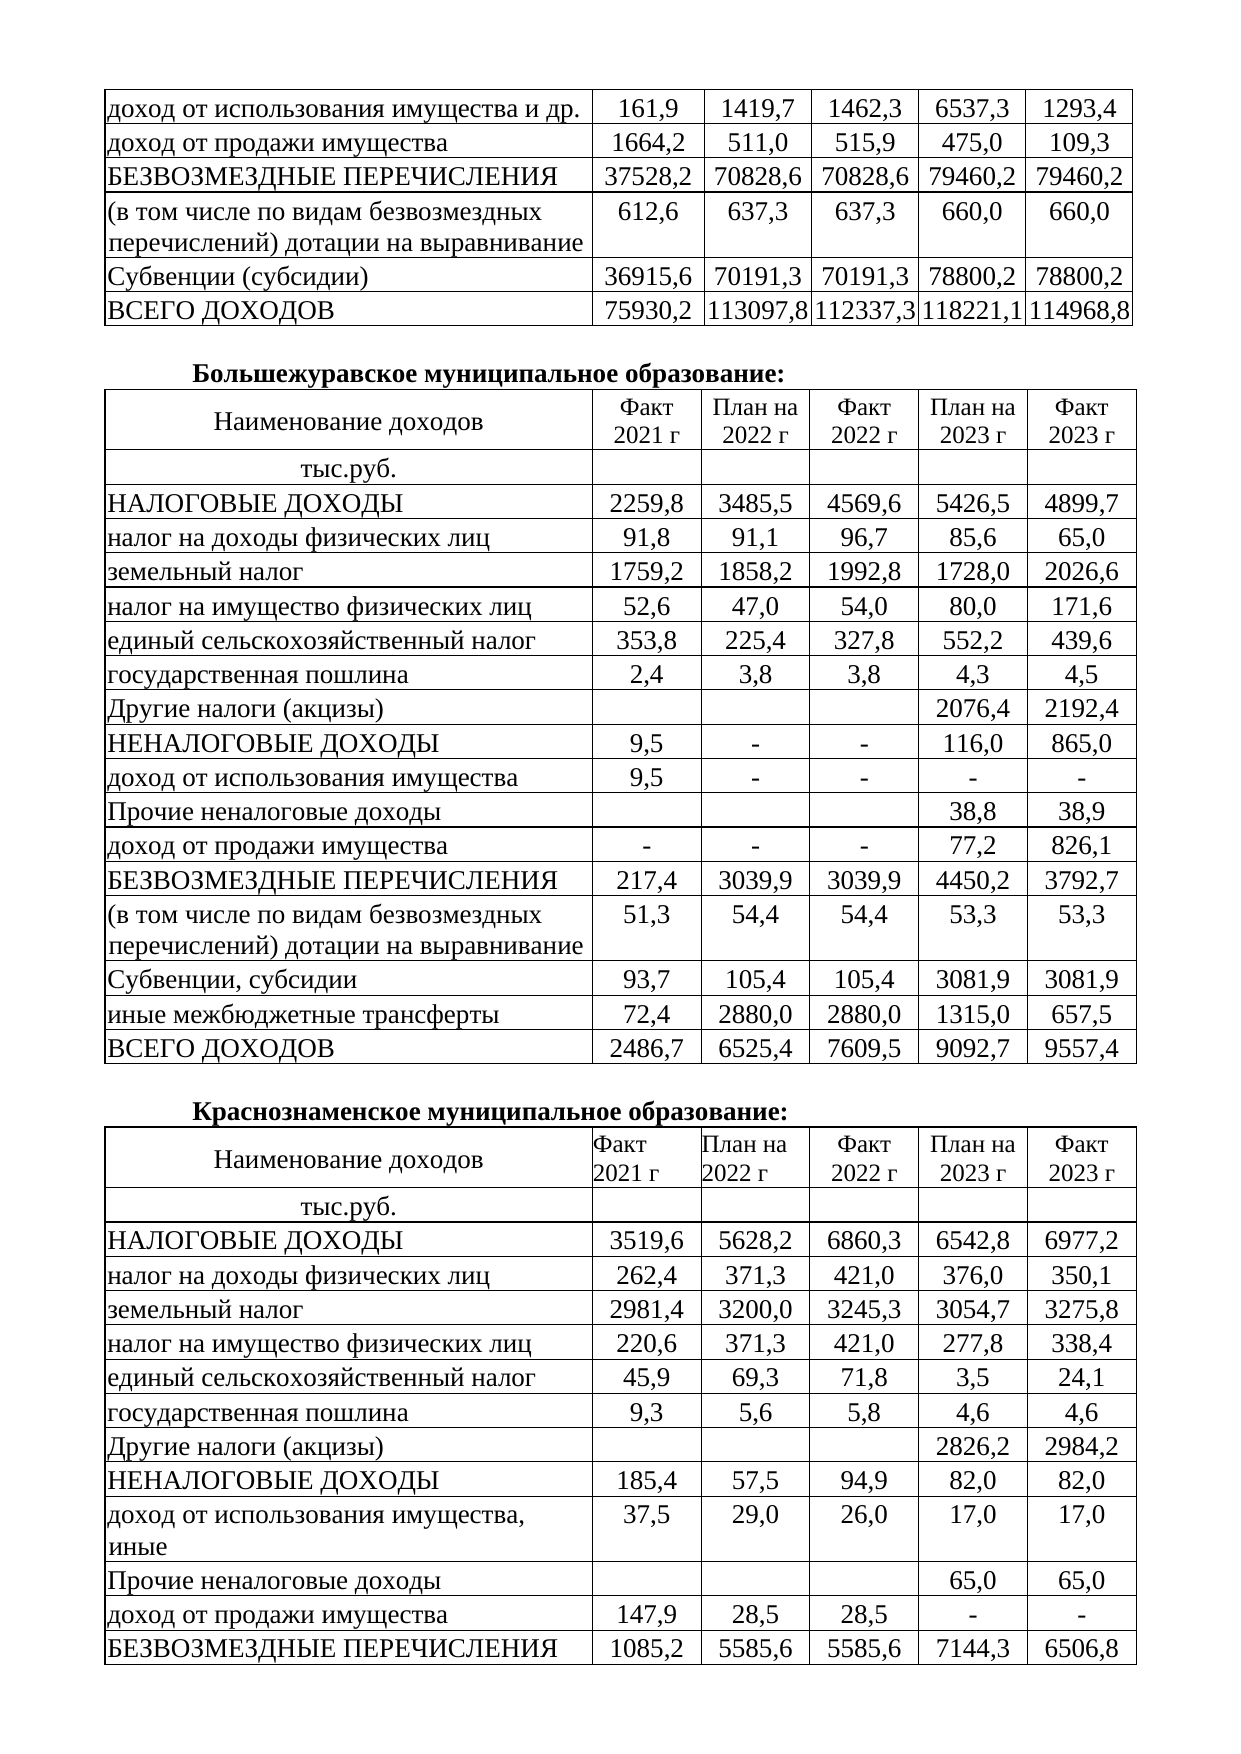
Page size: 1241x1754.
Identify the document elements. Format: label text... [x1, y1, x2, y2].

table_cell [593, 793, 701, 826]
table_cell - [810, 725, 918, 758]
table_cell 421,0 [810, 1325, 918, 1358]
table_cell 2984,2 [1028, 1428, 1136, 1461]
table_cell 376,0 [919, 1257, 1027, 1290]
table_cell 1419,7 [705, 90, 811, 123]
table_cell - [919, 1596, 1027, 1629]
table_cell [702, 450, 809, 484]
table_cell 515,9 [812, 124, 918, 157]
table_cell 53,3 [919, 896, 1027, 960]
table_cell НАЛОГОВЫЕ ДОХОДЫ [106, 1223, 592, 1256]
table_cell 2486,7 [593, 1030, 701, 1063]
table_cell (в том числе по видам безвозмездных перечислений) дотации на выравнивание [106, 896, 592, 960]
table_cell тыс.руб. [106, 450, 592, 484]
table_cell 350,1 [1028, 1257, 1136, 1290]
table_cell 65,0 [919, 1562, 1027, 1595]
table_cell 37,5 [593, 1497, 701, 1561]
table_cell доход от продажи имущества [106, 1596, 592, 1629]
table_cell 3039,9 [702, 862, 809, 895]
table_cell Другие налоги (акцизы) [106, 690, 592, 723]
table_cell 53,3 [1028, 896, 1136, 960]
table_cell налог на доходы физических лиц [106, 1257, 592, 1290]
table_cell 75930,2 [593, 292, 704, 325]
table_cell 327,8 [810, 622, 918, 655]
table_cell 4,6 [1028, 1394, 1136, 1427]
table_cell иные межбюджетные трансферты [106, 996, 592, 1029]
table_header Факт 2021 г [593, 1128, 701, 1187]
table_cell 5,8 [810, 1394, 918, 1427]
table_cell [593, 450, 701, 484]
table_cell 3054,7 [919, 1291, 1027, 1324]
table_cell Субвенции, субсидии [106, 961, 592, 994]
table_cell Прочие неналоговые доходы [106, 1562, 592, 1595]
table_cell 17,0 [1028, 1497, 1136, 1561]
table_cell - [702, 828, 809, 861]
table_header План на 2022 г [702, 390, 809, 449]
table_cell земельный налог [106, 553, 592, 586]
table_cell 3792,7 [1028, 862, 1136, 895]
table_cell 637,3 [812, 193, 918, 257]
table_cell 2,4 [593, 656, 701, 689]
table_cell 660,0 [919, 193, 1025, 257]
table_cell 185,4 [593, 1462, 701, 1496]
table_cell 38,8 [919, 793, 1027, 826]
table_cell 29,0 [702, 1497, 809, 1561]
table_cell [593, 690, 701, 723]
table_cell 3519,6 [593, 1223, 701, 1256]
table_cell 4,6 [919, 1394, 1027, 1427]
table_cell 51,3 [593, 896, 701, 960]
table_cell 637,3 [705, 193, 811, 257]
table_cell 3081,9 [919, 961, 1027, 994]
table_cell 65,0 [1028, 519, 1136, 552]
table_cell единый сельскохозяйственный налог [106, 1360, 592, 1393]
table_cell [702, 1188, 809, 1221]
table_cell 3039,9 [810, 862, 918, 895]
table_cell БЕЗВОЗМЕЗДНЫЕ ПЕРЕЧИСЛЕНИЯ [106, 1631, 592, 1664]
table_cell 9092,7 [919, 1030, 1027, 1063]
table_cell налог на доходы физических лиц [106, 519, 592, 552]
table_cell 6860,3 [810, 1223, 918, 1256]
table_cell - [810, 759, 918, 792]
table_cell 2026,6 [1028, 553, 1136, 586]
table_cell 220,6 [593, 1325, 701, 1358]
table_cell 70191,3 [812, 258, 918, 291]
table_cell [810, 793, 918, 826]
table_cell ВСЕГО ДОХОДОВ [106, 292, 592, 325]
table_cell 217,4 [593, 862, 701, 895]
table_cell 1293,4 [1026, 90, 1132, 123]
table_cell 277,8 [919, 1325, 1027, 1358]
table_cell - [919, 759, 1027, 792]
table_cell [810, 450, 918, 484]
table_cell единый сельскохозяйственный налог [106, 622, 592, 655]
table_cell государственная пошлина [106, 1394, 592, 1427]
table_cell 1664,2 [593, 124, 704, 157]
table_cell земельный налог [106, 1291, 592, 1324]
table_cell 77,2 [919, 828, 1027, 861]
table_cell 80,0 [919, 588, 1027, 621]
table_cell [593, 1562, 701, 1595]
table_cell налог на имущество физических лиц [106, 588, 592, 621]
table_cell 612,6 [593, 193, 704, 257]
table_cell тыс.руб. [106, 1188, 592, 1221]
table_cell НЕНАЛОГОВЫЕ ДОХОДЫ [106, 1462, 592, 1496]
table_cell 1085,2 [593, 1631, 701, 1664]
table_cell 5,6 [702, 1394, 809, 1427]
table_cell 69,3 [702, 1360, 809, 1393]
table_cell 5585,6 [702, 1631, 809, 1664]
table_cell 2981,4 [593, 1291, 701, 1324]
table_cell доход от использования имущества [106, 759, 592, 792]
table_cell 371,3 [702, 1325, 809, 1358]
table_cell 2880,0 [810, 996, 918, 1029]
table_cell 171,6 [1028, 588, 1136, 621]
table_cell доход от продажи имущества [106, 828, 592, 861]
table_cell 28,5 [810, 1596, 918, 1629]
text Краснознаменское муниципальное образование: [118, 1095, 1152, 1126]
table_cell - [593, 828, 701, 861]
table_header Факт 2022 г [810, 390, 918, 449]
table_cell [702, 690, 809, 723]
table_cell 3,8 [702, 656, 809, 689]
table_cell 4899,7 [1028, 485, 1136, 518]
table_cell [810, 1428, 918, 1461]
table_cell 7609,5 [810, 1030, 918, 1063]
table_cell 6506,8 [1028, 1631, 1136, 1664]
table_cell 5426,5 [919, 485, 1027, 518]
table_cell НАЛОГОВЫЕ ДОХОДЫ [106, 485, 592, 518]
table_cell 94,9 [810, 1462, 918, 1496]
table_cell [702, 793, 809, 826]
table_cell 54,4 [702, 896, 809, 960]
table_cell 353,8 [593, 622, 701, 655]
table_cell 3275,8 [1028, 1291, 1136, 1324]
table_cell 439,6 [1028, 622, 1136, 655]
table_cell 54,0 [810, 588, 918, 621]
table_cell 1759,2 [593, 553, 701, 586]
table_cell - [1028, 1596, 1136, 1629]
table_cell [593, 1188, 701, 1221]
table_cell 3,8 [810, 656, 918, 689]
table_cell 37528,2 [593, 158, 704, 191]
table_cell 338,4 [1028, 1325, 1136, 1358]
table_cell 262,4 [593, 1257, 701, 1290]
table_cell 3485,5 [702, 485, 809, 518]
table_cell 552,2 [919, 622, 1027, 655]
table_cell 1728,0 [919, 553, 1027, 586]
table_cell доход от использования имущества, иные [106, 1497, 592, 1561]
table_cell налог на имущество физических лиц [106, 1325, 592, 1358]
table_cell государственная пошлина [106, 656, 592, 689]
table_cell 2880,0 [702, 996, 809, 1029]
table_cell 826,1 [1028, 828, 1136, 861]
table_cell доход от продажи имущества [106, 124, 592, 157]
table_cell БЕЗВОЗМЕЗДНЫЕ ПЕРЕЧИСЛЕНИЯ [106, 862, 592, 895]
table_cell 2259,8 [593, 485, 701, 518]
table_header Факт 2021 г [593, 390, 701, 449]
table_cell 225,4 [702, 622, 809, 655]
table_cell 78800,2 [919, 258, 1025, 291]
table_cell 65,0 [1028, 1562, 1136, 1595]
table_cell 57,5 [702, 1462, 809, 1496]
table_cell 4450,2 [919, 862, 1027, 895]
table_cell 26,0 [810, 1497, 918, 1561]
table_cell 112337,3 [812, 292, 918, 325]
table_cell 9,3 [593, 1394, 701, 1427]
table_cell 24,1 [1028, 1360, 1136, 1393]
table_cell 17,0 [919, 1497, 1027, 1561]
table_cell 475,0 [919, 124, 1025, 157]
table_cell 28,5 [702, 1596, 809, 1629]
table_cell 78800,2 [1026, 258, 1132, 291]
table_cell 91,1 [702, 519, 809, 552]
table_cell 5628,2 [702, 1223, 809, 1256]
table_cell 1992,8 [810, 553, 918, 586]
table_cell 3081,9 [1028, 961, 1136, 994]
table_cell [919, 1188, 1027, 1221]
table_cell 3,5 [919, 1360, 1027, 1393]
table_cell 4,3 [919, 656, 1027, 689]
table_cell 109,3 [1026, 124, 1132, 157]
table_cell 3200,0 [702, 1291, 809, 1324]
table_cell [1028, 1188, 1136, 1221]
table_cell 865,0 [1028, 725, 1136, 758]
table_cell НЕНАЛОГОВЫЕ ДОХОДЫ [106, 725, 592, 758]
table_cell 47,0 [702, 588, 809, 621]
table_cell - [1028, 759, 1136, 792]
table_cell 9557,4 [1028, 1030, 1136, 1063]
table_cell [702, 1562, 809, 1595]
table_cell Другие налоги (акцизы) [106, 1428, 592, 1461]
table_cell [810, 690, 918, 723]
table_cell доход от использования имущества и др. [106, 90, 592, 123]
table_cell 6977,2 [1028, 1223, 1136, 1256]
table_cell ВСЕГО ДОХОДОВ [106, 1030, 592, 1063]
table_cell [593, 1428, 701, 1461]
table_header План на 2022 г [702, 1128, 809, 1187]
table_cell 38,9 [1028, 793, 1136, 826]
table_cell Прочие неналоговые доходы [106, 793, 592, 826]
table_cell 85,6 [919, 519, 1027, 552]
table_cell 2076,4 [919, 690, 1027, 723]
table_cell 7144,3 [919, 1631, 1027, 1664]
table_cell 113097,8 [705, 292, 811, 325]
table_header План на 2023 г [919, 390, 1027, 449]
table_header Факт 2023 г [1028, 390, 1136, 449]
table_cell - [810, 828, 918, 861]
table_cell [702, 1428, 809, 1461]
table_cell 71,8 [810, 1360, 918, 1393]
table_cell 114968,8 [1026, 292, 1132, 325]
table_cell 147,9 [593, 1596, 701, 1629]
table_cell 161,9 [593, 90, 704, 123]
table_cell (в том числе по видам безвозмездных перечислений) дотации на выравнивание [106, 193, 592, 257]
table_cell 6542,8 [919, 1223, 1027, 1256]
table_cell 2826,2 [919, 1428, 1027, 1461]
table_cell 45,9 [593, 1360, 701, 1393]
table_cell 70191,3 [705, 258, 811, 291]
table_cell [1028, 450, 1136, 484]
table_cell 105,4 [810, 961, 918, 994]
table_cell [919, 450, 1027, 484]
table_cell 1315,0 [919, 996, 1027, 1029]
table_cell [810, 1188, 918, 1221]
table_cell [810, 1562, 918, 1595]
table_cell 118221,1 [919, 292, 1025, 325]
table_cell 9,5 [593, 759, 701, 792]
table_cell 6537,3 [919, 90, 1025, 123]
text Большежуравское муниципальное образование: [118, 358, 1152, 389]
table_cell 72,4 [593, 996, 701, 1029]
table_cell 82,0 [919, 1462, 1027, 1496]
table_cell 3245,3 [810, 1291, 918, 1324]
table_cell 70828,6 [705, 158, 811, 191]
table_header Наименование доходов [106, 390, 592, 449]
table_cell 70828,6 [812, 158, 918, 191]
table_cell 4,5 [1028, 656, 1136, 689]
table_cell 6525,4 [702, 1030, 809, 1063]
table_cell - [702, 725, 809, 758]
table_cell 96,7 [810, 519, 918, 552]
table_cell 93,7 [593, 961, 701, 994]
table_cell 9,5 [593, 725, 701, 758]
table_cell 36915,6 [593, 258, 704, 291]
table_cell 5585,6 [810, 1631, 918, 1664]
table_cell 421,0 [810, 1257, 918, 1290]
table_cell 91,8 [593, 519, 701, 552]
table_cell 660,0 [1026, 193, 1132, 257]
table_cell 2192,4 [1028, 690, 1136, 723]
table_cell 54,4 [810, 896, 918, 960]
table_header План на 2023 г [919, 1128, 1027, 1187]
table_cell 371,3 [702, 1257, 809, 1290]
table_cell Субвенции (субсидии) [106, 258, 592, 291]
table_cell 657,5 [1028, 996, 1136, 1029]
table_cell 116,0 [919, 725, 1027, 758]
table_cell - [702, 759, 809, 792]
table_header Наименование доходов [106, 1128, 592, 1187]
table_cell 1462,3 [812, 90, 918, 123]
table_cell 79460,2 [1026, 158, 1132, 191]
table_cell 82,0 [1028, 1462, 1136, 1496]
table_cell 79460,2 [919, 158, 1025, 191]
table_cell БЕЗВОЗМЕЗДНЫЕ ПЕРЕЧИСЛЕНИЯ [106, 158, 592, 191]
table_cell 52,6 [593, 588, 701, 621]
table_cell 511,0 [705, 124, 811, 157]
table_cell 4569,6 [810, 485, 918, 518]
table_header Факт 2023 г [1028, 1128, 1136, 1187]
table_cell 1858,2 [702, 553, 809, 586]
table_cell 105,4 [702, 961, 809, 994]
table_header Факт 2022 г [810, 1128, 918, 1187]
